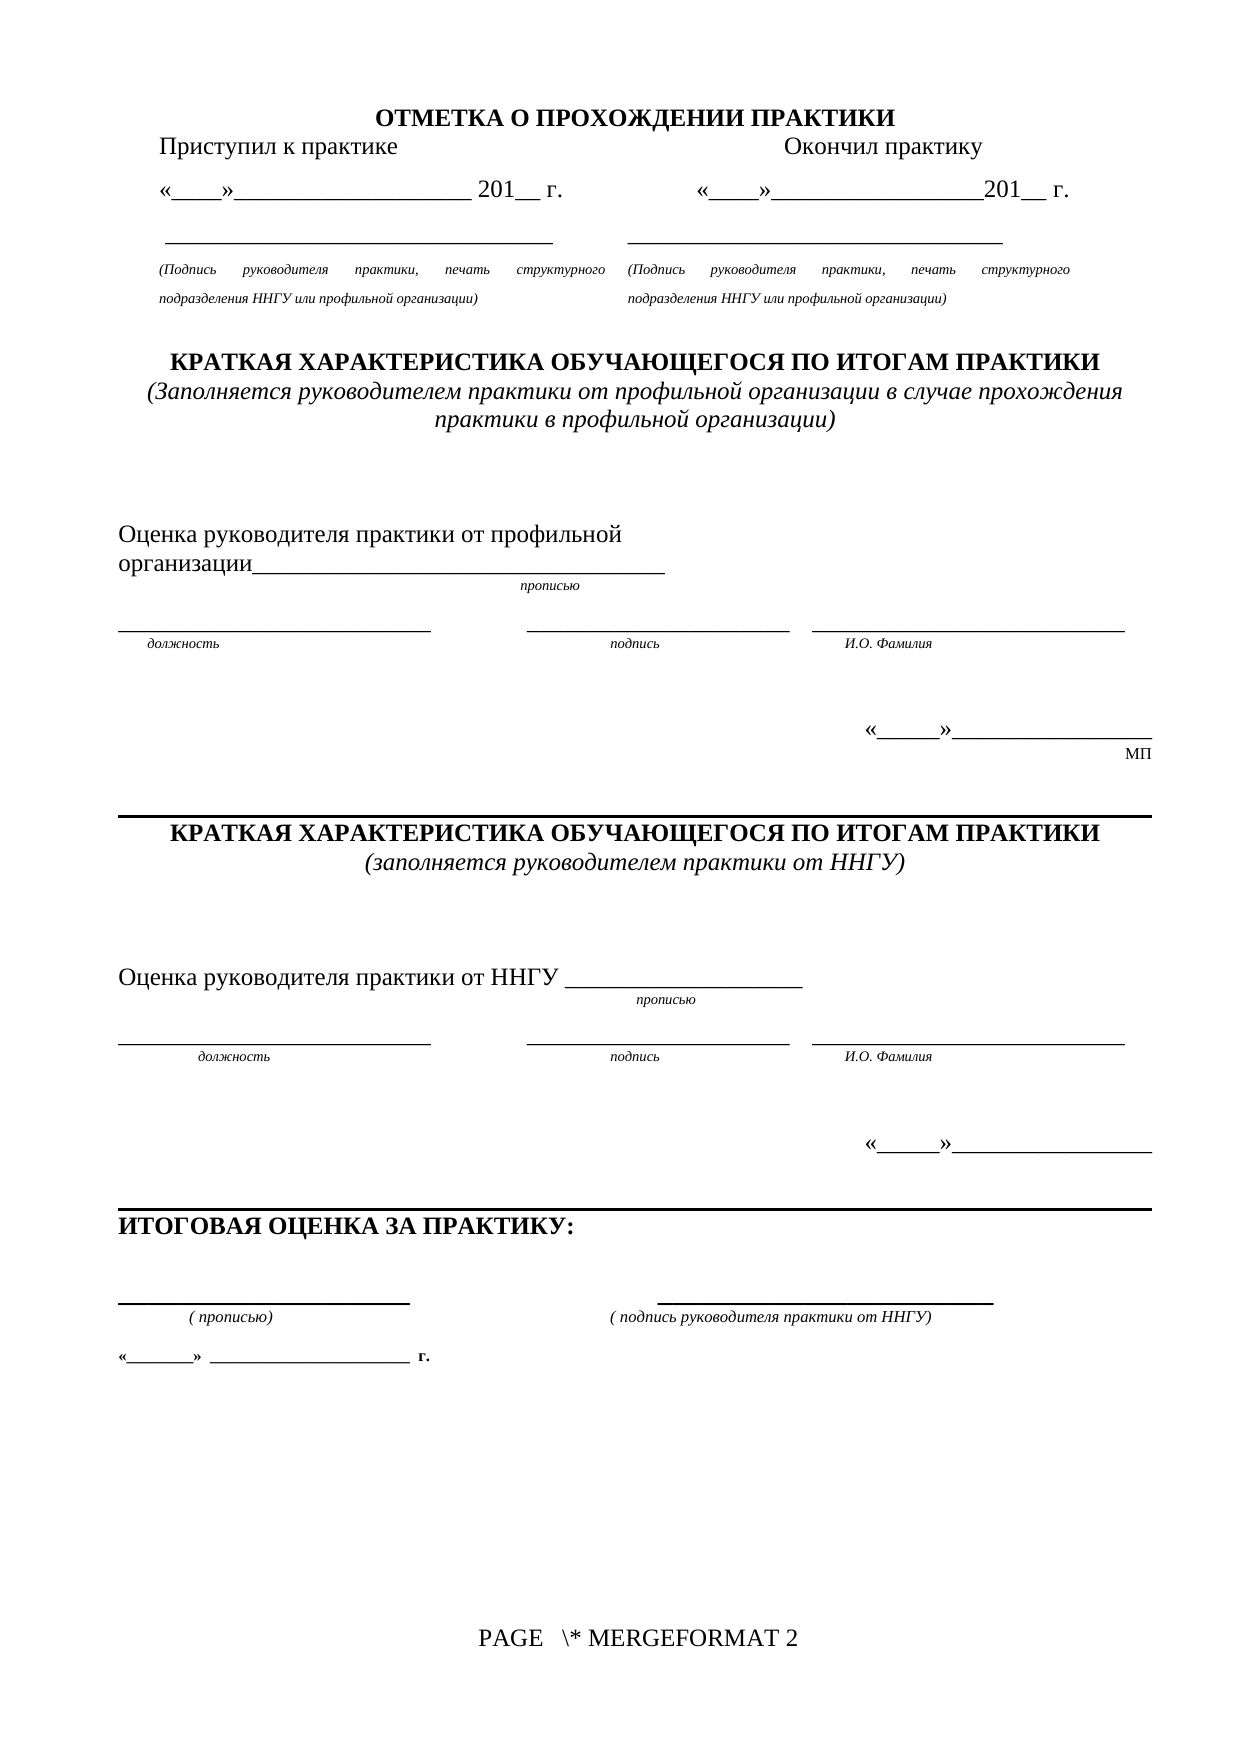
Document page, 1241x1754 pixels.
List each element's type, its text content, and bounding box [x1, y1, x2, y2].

text «_____»________________ [118, 1127, 1152, 1208]
text Оценка руководителя практики от профильной организации_________________________________ [118, 519, 1152, 577]
text ( прописью) ( подпись руководителя практики от ННГУ) [118, 1307, 1152, 1326]
table_header Окончил практику «____»_________________201__ г. ______________________________ (Подпись руководителя практики, печать структурного подразделения ННГУ или профильной организации) [616, 131, 1081, 318]
text КРАТКАЯ ХАРАКТЕРИСТИКА ОБУЧАЮЩЕГОСЯ ПО ИТОГАМ ПРАКТИКИ [118, 818, 1152, 847]
table_header _____________________ подпись [516, 606, 801, 663]
table_header _________________________ И.О. Фамилия [801, 1020, 1148, 1077]
text Оценка руководителя практики от ННГУ ___________________ [118, 962, 1152, 991]
text (заполняется руководителем практики от ННГУ) [118, 847, 1152, 876]
text ИТОГОВАЯ ОЦЕНКА ЗА ПРАКТИКУ: [118, 1211, 1152, 1240]
table_header _____________________ подпись [516, 1020, 801, 1077]
text ____________________ _______________________ [118, 1274, 1152, 1307]
table_header _________________________ И.О. Фамилия [801, 606, 1148, 663]
text ОТМЕТКА О ПРОХОЖДЕНИИ ПРАКТИКИ [118, 103, 1152, 131]
text МП [118, 742, 1152, 815]
text «________» ________________________ г. [118, 1346, 1152, 1365]
text прописью [118, 577, 1152, 606]
table_header Приступил к практике «____»___________________ 201__ г. _______________________________ (Подпись руководителя практики, печать структурного подразделения ННГУ или профильной организации) [148, 131, 616, 318]
table_header _________________________ должность [107, 1020, 516, 1077]
text прописью [118, 991, 1152, 1019]
text КРАТКАЯ ХАРАКТЕРИСТИКА ОБУЧАЮЩЕГОСЯ ПО ИТОГАМ ПРАКТИКИ [118, 347, 1152, 376]
text «_____»________________ [118, 713, 1152, 742]
table_header _________________________ должность [107, 606, 516, 663]
text (Заполняется руководителем практики от профильной организации в случае прохождения практики в профильной организации) [118, 376, 1152, 433]
